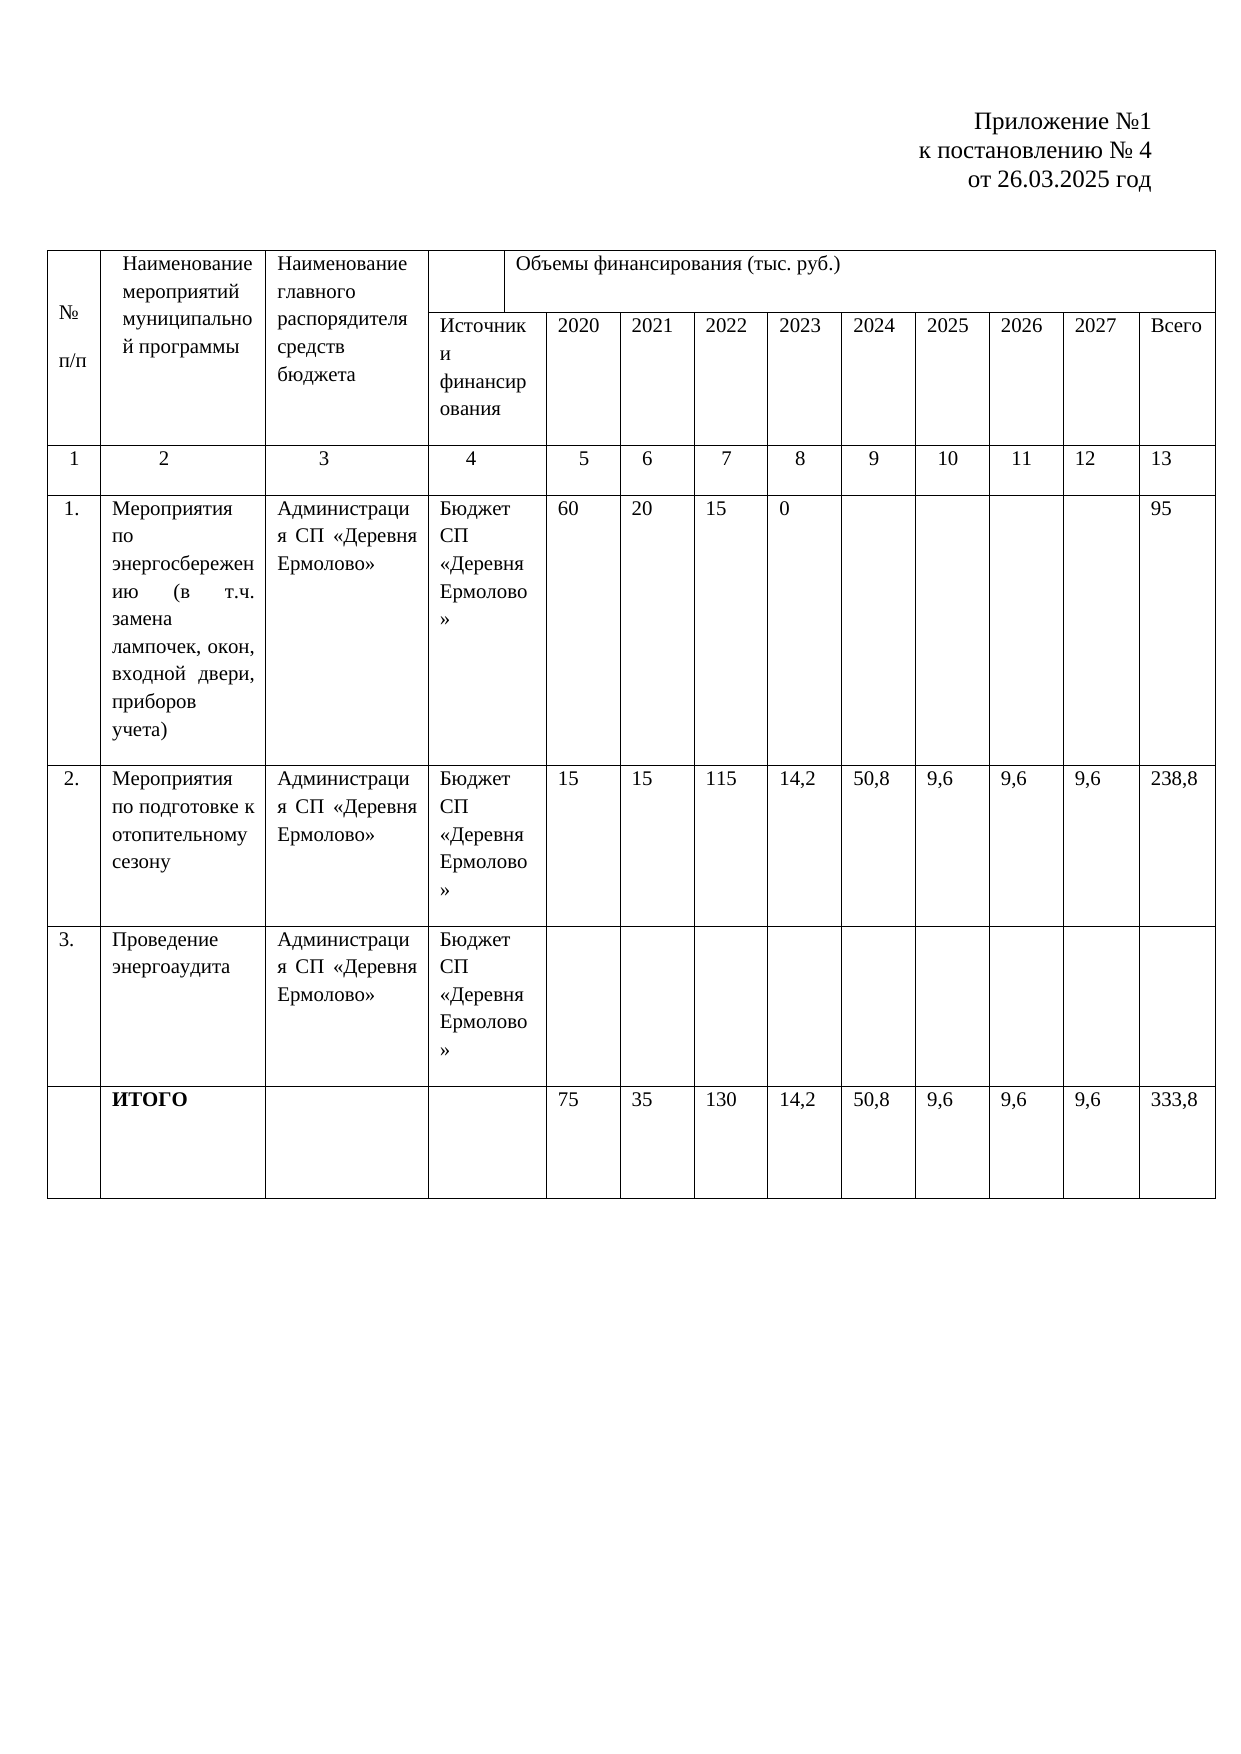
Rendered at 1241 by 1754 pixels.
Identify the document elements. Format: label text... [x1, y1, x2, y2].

table_header [429, 251, 504, 312]
table_cell [916, 496, 989, 765]
table_cell 9 [842, 446, 915, 495]
table_cell [1064, 927, 1139, 1086]
table_cell 9,6 [990, 1087, 1063, 1198]
table_cell 9,6 [1064, 1087, 1139, 1198]
table_cell 238,8 [1140, 766, 1215, 926]
table_cell Всего [1140, 313, 1215, 445]
table_cell 2021 [621, 313, 694, 445]
text Приложение №1 [103, 106, 1152, 135]
table_cell 12 [1064, 446, 1139, 495]
table_cell 130 [695, 1087, 767, 1198]
table_cell 8 [768, 446, 841, 495]
table_cell 3. [48, 927, 100, 1086]
table_cell Мероприятия по энергосбережению (в т.ч. замена лампочек, окон, входной двери, приборов учета) [101, 496, 265, 765]
table_cell 2 [101, 446, 265, 495]
table_cell Источники финансирования [429, 313, 546, 445]
text от 26.03.2025 год [103, 164, 1152, 193]
table_cell 6 [621, 446, 694, 495]
table_cell [990, 927, 1063, 1086]
table_cell Бюджет СП «Деревня Ермолово» [429, 496, 546, 765]
table_cell [990, 496, 1063, 765]
table_cell 1. [48, 496, 100, 765]
table_cell 9,6 [990, 766, 1063, 926]
table_cell [1064, 496, 1139, 765]
table_cell Мероприятия по подготовке к отопительному сезону [101, 766, 265, 926]
table_cell Бюджет СП «Деревня Ермолово» [429, 927, 546, 1086]
table_cell 50,8 [842, 766, 915, 926]
table_cell 14,2 [768, 1087, 841, 1198]
table_cell 7 [695, 446, 767, 495]
table_cell [48, 1087, 100, 1198]
table_cell 1 [48, 446, 100, 495]
table_cell 5 [547, 446, 620, 495]
table_cell [768, 927, 841, 1086]
table_cell [842, 927, 915, 1086]
table_cell 60 [547, 496, 620, 765]
table_cell [1140, 927, 1215, 1086]
table_cell Администрация СП «Деревня Ермолово» [266, 766, 428, 926]
table_cell 9,6 [916, 1087, 989, 1198]
table_cell [547, 927, 620, 1086]
table_cell ИТОГО [101, 1087, 265, 1198]
table_cell 333,8 [1140, 1087, 1215, 1198]
table_cell 3 [266, 446, 428, 495]
table_cell 115 [695, 766, 767, 926]
table_cell [429, 1087, 546, 1198]
table_cell 2020 [547, 313, 620, 445]
table_cell 2023 [768, 313, 841, 445]
table_header Наименование главного распорядителя средств бюджета [266, 251, 428, 445]
table_cell 4 [429, 446, 546, 495]
table_cell 50,8 [842, 1087, 915, 1198]
table_cell 2. [48, 766, 100, 926]
table_cell Администрация СП «Деревня Ермолово» [266, 496, 428, 765]
table_cell 2027 [1064, 313, 1139, 445]
table_cell 2025 [916, 313, 989, 445]
table_cell 35 [621, 1087, 694, 1198]
table_header Объемы финансирования (тыс. руб.) [505, 251, 1215, 312]
table_cell [621, 927, 694, 1086]
table_cell 14,2 [768, 766, 841, 926]
table_cell 15 [547, 766, 620, 926]
table_cell 2022 [695, 313, 767, 445]
table_cell 9,6 [916, 766, 989, 926]
table_cell [916, 927, 989, 1086]
table_cell [842, 496, 915, 765]
table_header № п/п [48, 251, 100, 445]
table_cell 13 [1140, 446, 1215, 495]
table_cell [695, 927, 767, 1086]
text к постановлению № 4 [103, 135, 1152, 164]
table_cell 20 [621, 496, 694, 765]
table_cell 15 [695, 496, 767, 765]
table_cell 2026 [990, 313, 1063, 445]
table_cell Проведение энергоаудита [101, 927, 265, 1086]
table_cell 10 [916, 446, 989, 495]
table_cell 15 [621, 766, 694, 926]
table_cell 75 [547, 1087, 620, 1198]
table_header Наименование мероприятий муниципальной программы [101, 251, 265, 445]
table_cell Администрация СП «Деревня Ермолово» [266, 927, 428, 1086]
table_cell 0 [768, 496, 841, 765]
table_cell 2024 [842, 313, 915, 445]
table_cell 11 [990, 446, 1063, 495]
table_cell [266, 1087, 428, 1198]
table_cell Бюджет СП «Деревня Ермолово» [429, 766, 546, 926]
table_cell 95 [1140, 496, 1215, 765]
table_cell 9,6 [1064, 766, 1139, 926]
